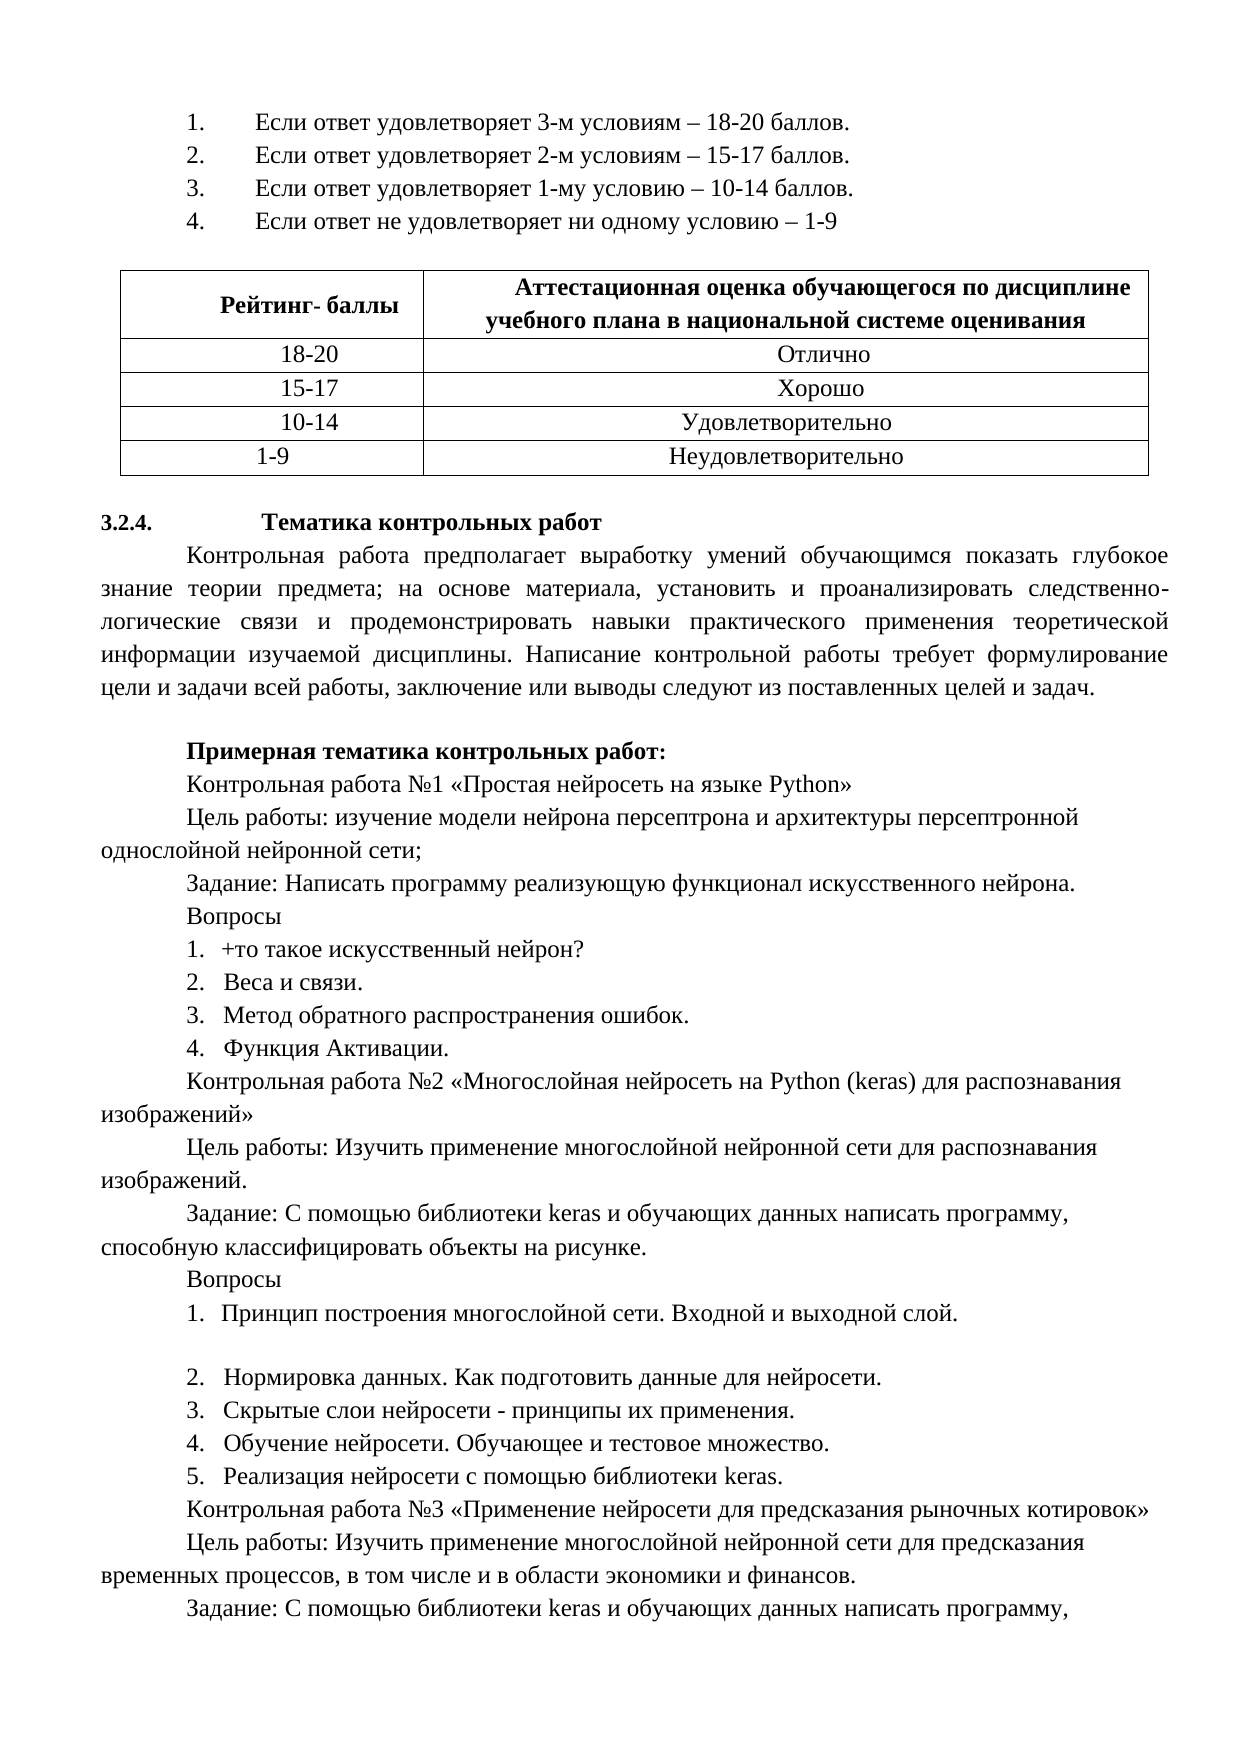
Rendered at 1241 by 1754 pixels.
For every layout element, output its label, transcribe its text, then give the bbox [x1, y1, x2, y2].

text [101, 1593, 1169, 1622]
list Обучение нейросети. Обучающее и тестовое множество. [101, 1428, 1169, 1457]
list Если ответ удовлетворяет 2-м условиям – 15-17 баллов. [101, 140, 1169, 169]
list Принцип построения многослойной сети. Входной и выходной слой. [101, 1298, 1169, 1326]
table_cell 18-20 [121, 339, 423, 372]
table_cell Отлично [424, 339, 1148, 372]
text Цель работы: изучение модели нейрона персептрона и архитектуры персептронной однослойной нейронной сети; [101, 802, 1169, 864]
table_cell Хорошо [424, 373, 1148, 406]
list Веса и связи. [101, 967, 1169, 996]
list +то такое искусственный нейрон? [101, 934, 1169, 963]
list Реализация нейросети с помощью библиотеки keras. [101, 1461, 1169, 1490]
list Если ответ удовлетворяет 1-му условию – 10-14 баллов. [101, 173, 1169, 202]
text Задание: Написать программу реализующую функционал искусственного нейрона. [101, 868, 1169, 897]
text Контрольная работа №1 «Простая нейросеть на языке Python» [101, 769, 1169, 798]
list Тематика контрольных работ [101, 507, 1169, 536]
table_cell Неудовлетворительно [424, 441, 1148, 474]
text Вопросы [101, 901, 1169, 930]
table_cell Удовлетворительно [424, 407, 1148, 440]
list Если ответ не удовлетворяет ни одному условию – 1-9 [101, 206, 1169, 235]
list Скрытые слои нейросети - принципы их применения. [101, 1395, 1169, 1424]
list Метод обратного распространения ошибок. [101, 1000, 1169, 1029]
list Если ответ удовлетворяет 3-м условиям – 18-20 баллов. [101, 107, 1169, 136]
list Нормировка данных. Как подготовить данные для нейросети. [101, 1362, 1169, 1391]
text Цель работы: Изучить применение многослойной нейронной сети для предсказания временных процессов, в том числе и в области экономики и финансов. [101, 1527, 1169, 1589]
table_cell 1-9 [121, 441, 423, 474]
text Примерная тематика контрольных работ: [101, 736, 1169, 765]
text Контрольная работа №2 «Многослойная нейросеть на Python (keras) для распознавания изображений» [101, 1066, 1169, 1128]
list Функция Активации. [101, 1033, 1169, 1062]
text Цель работы: Изучить применение многослойной нейронной сети для распознавания изображений. [101, 1132, 1169, 1194]
table_cell 15-17 [121, 373, 423, 406]
table_header Аттестационная оценка обучающегося по дисциплине учебного плана в национальной системе оценивания [424, 271, 1148, 338]
text Задание: С помощью библиотеки keras и обучающих данных написать программу, способную классифицировать объекты на рисунке. [101, 1198, 1169, 1260]
text Вопросы [101, 1264, 1169, 1293]
table_cell 10-14 [121, 407, 423, 440]
table_header Рейтинг- баллы [121, 271, 423, 338]
text Контрольная работа №3 «Применение нейросети для предсказания рыночных котировок» [101, 1494, 1169, 1523]
text Контрольная работа предполагает выработку умений обучающимся показать глубокое знание теории предмета; на основе материала, установить и проанализировать следственнологические связи и продемонстрировать навыки практического применения теоретической информации изучаемой дисциплины. Написание контрольной работы требует формулирование цели и задачи всей работы, заключение или выводы следуют из поставленных целей и задач. [101, 540, 1169, 701]
